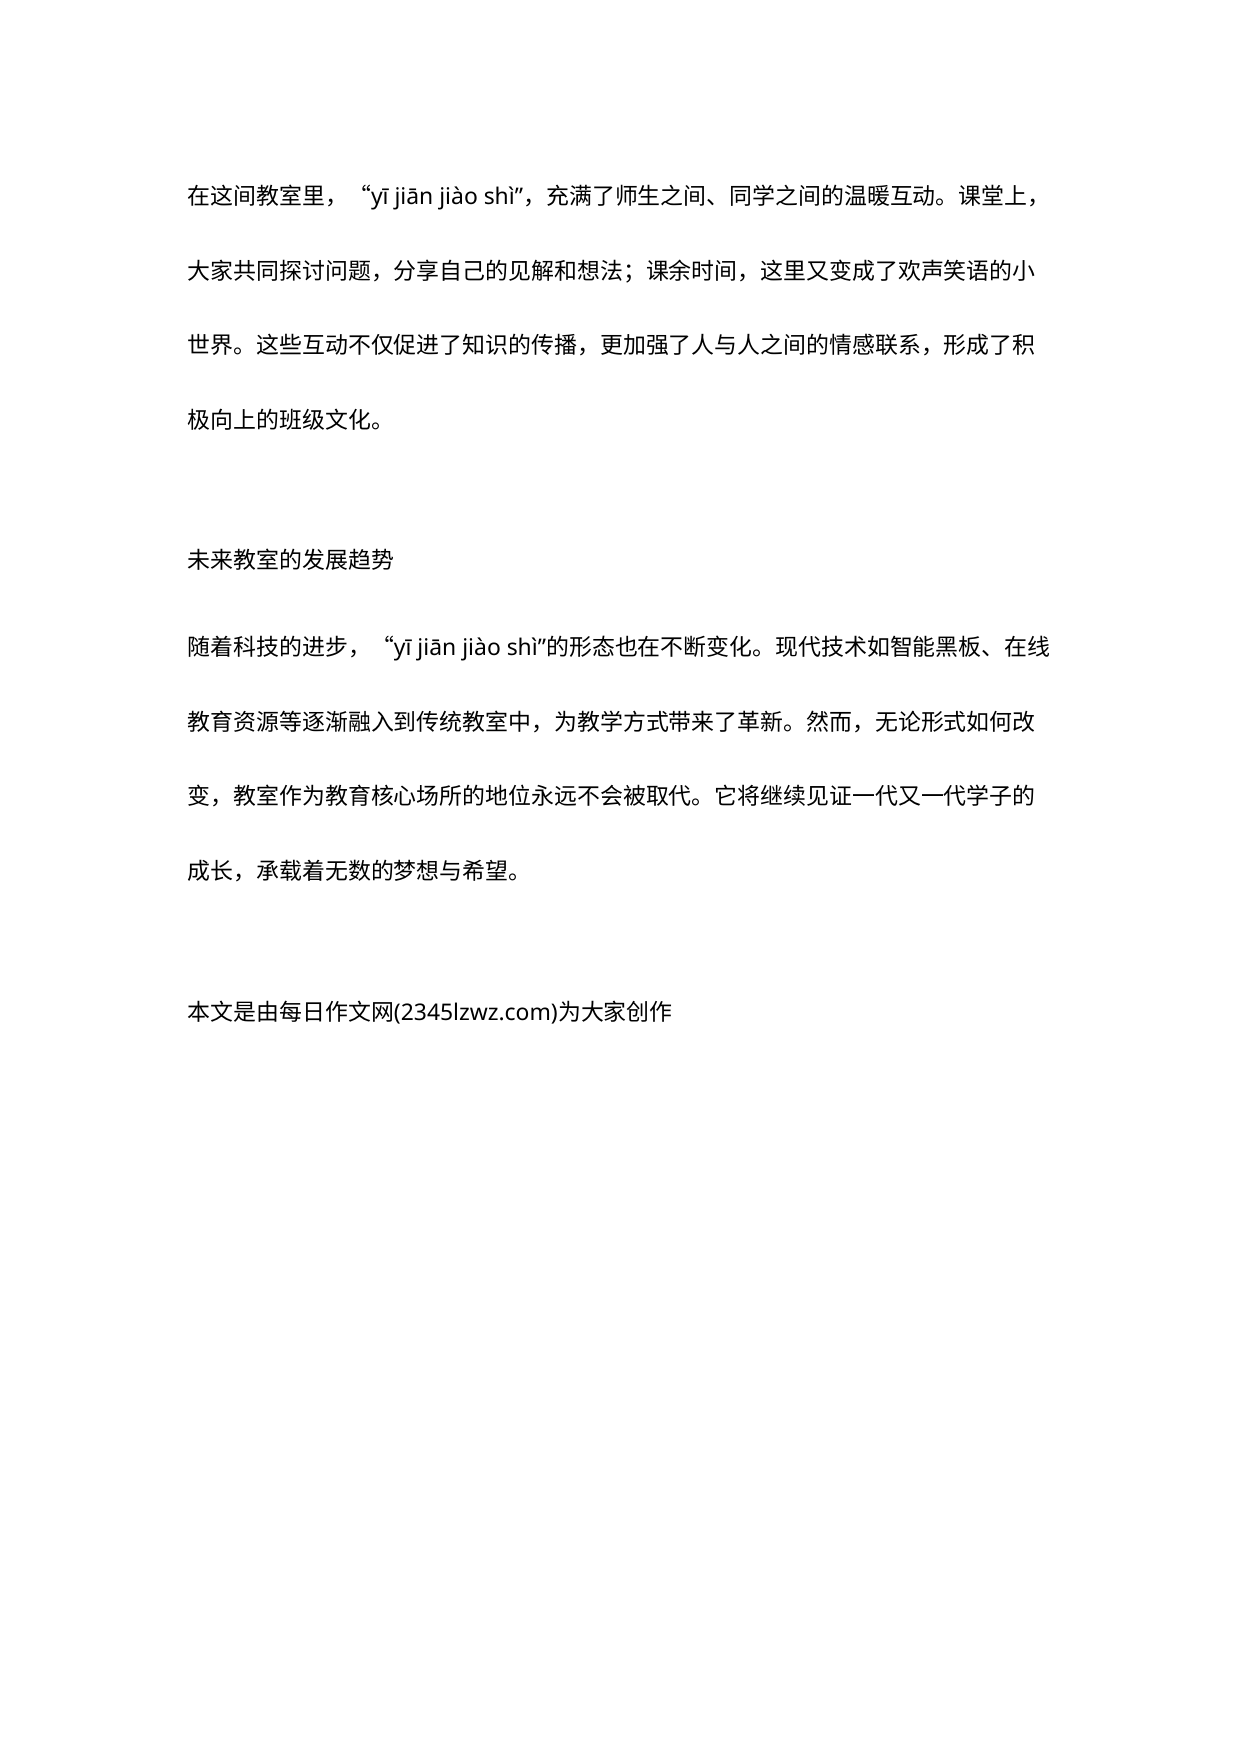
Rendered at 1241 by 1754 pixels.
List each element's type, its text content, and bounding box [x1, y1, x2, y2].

text 本文是由每日作文网(2345lzwz.com)为大家创作 [187, 977, 1053, 1042]
text 随着科技的进步，“yī jiān jiào shì”的形态也在不断变化。现代技术如智能黑板、在线教育资源等逐渐融入到传统教室中，为教学方式带来了革新。然而，无论形式如何改变，教室作为教育核心场所的地位永远不会被取代。它将继续见证一代又一代学子的成长，承载着无数的梦想与希望。 [187, 613, 1053, 902]
text 在这间教室里，“yī jiān jiào shì”，充满了师生之间、同学之间的温暖互动。课堂上，大家共同探讨问题，分享自己的见解和想法；课余时间，这里又变成了欢声笑语的小世界。这些互动不仅促进了知识的传播，更加强了人与人之间的情感联系，形成了积极向上的班级文化。 [187, 162, 1053, 451]
text 未来教室的发展趋势 [187, 526, 1053, 591]
